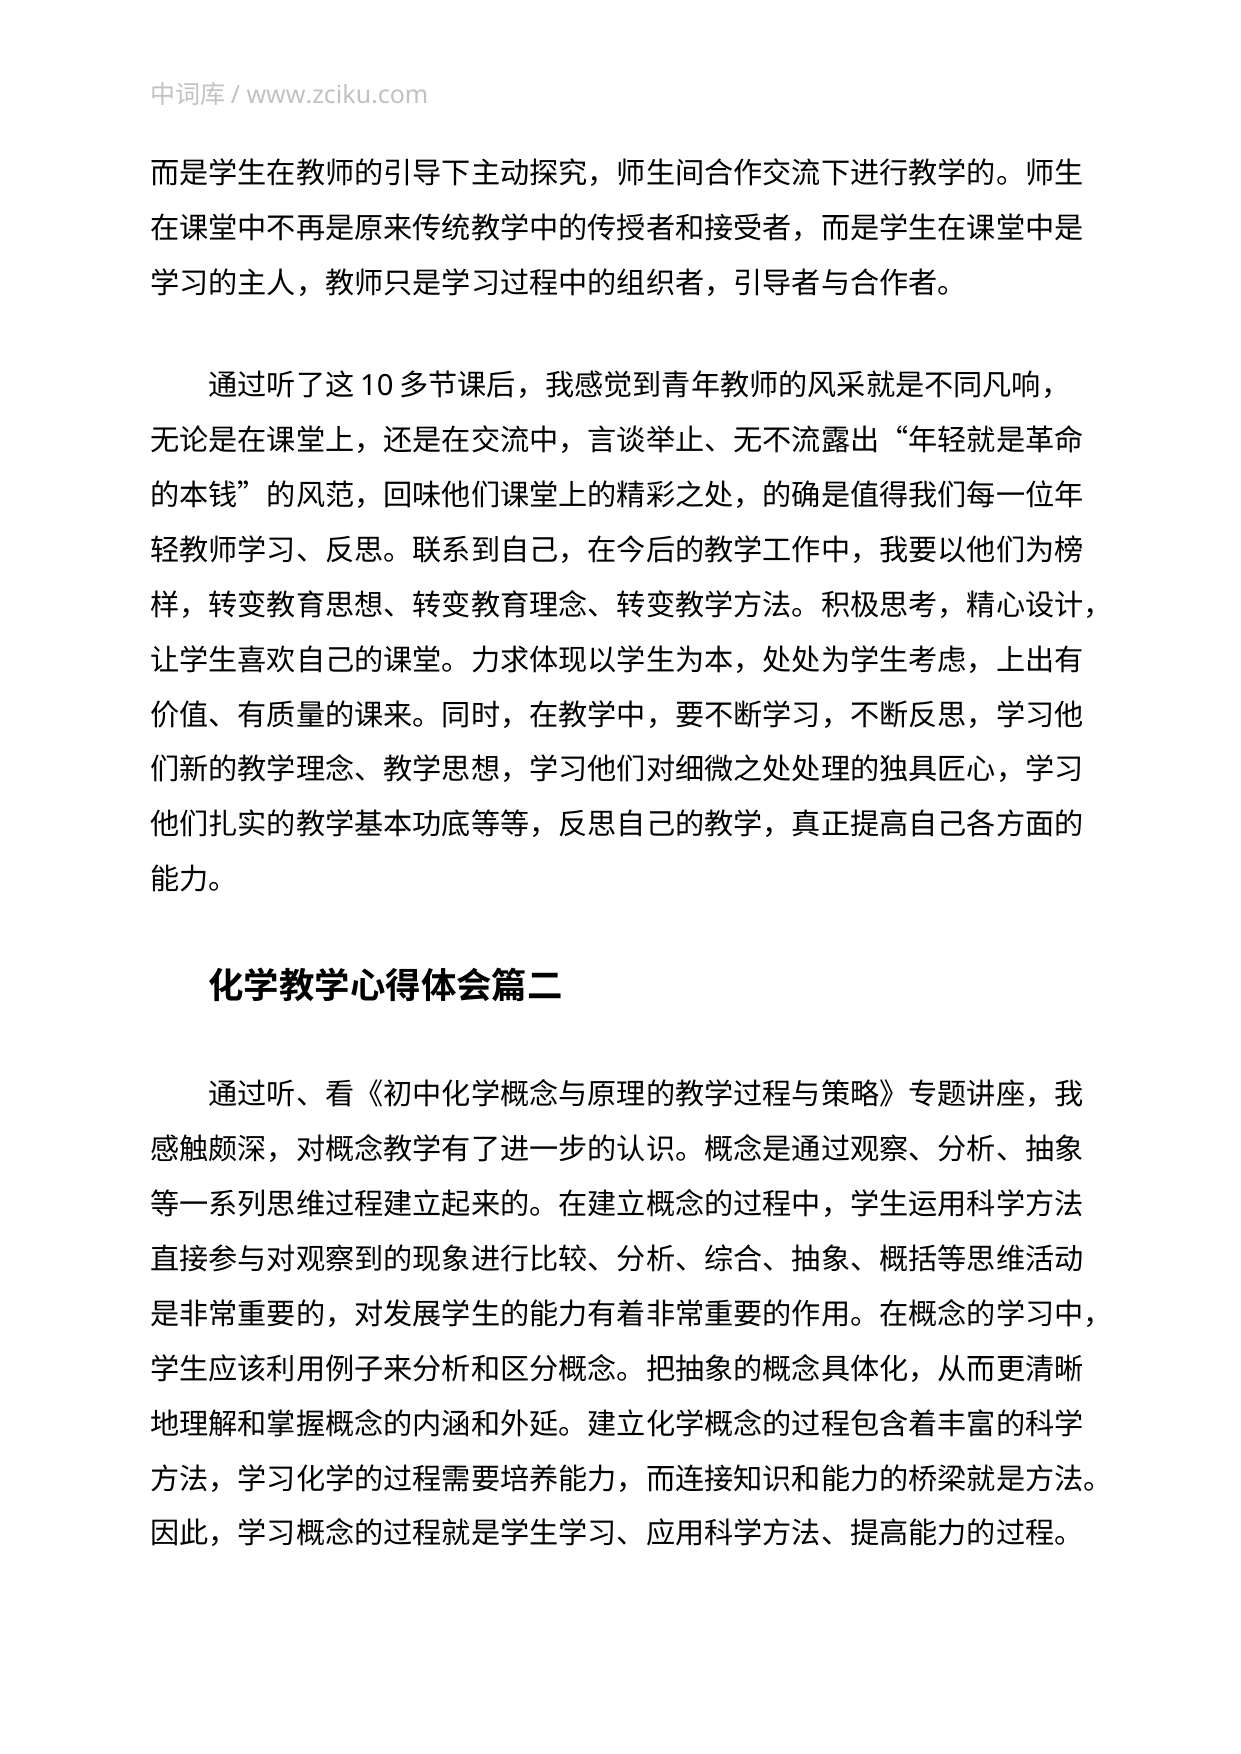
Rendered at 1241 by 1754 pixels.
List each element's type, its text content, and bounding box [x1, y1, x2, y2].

text 通过听了这10多节课后，我感觉到青年教师的风采就是不同凡响，无论是在课堂上，还是在交流中，言谈举止、无不流露出“年轻就是革命的本钱”的风范，回味他们课堂上的精彩之处，的确是值得我们每一位年轻教师学习、反思。联系到自己，在今后的教学工作中，我要以他们为榜样，转变教育思想、转变教育理念、转变教学方法。积极思考，精心设计，让学生喜欢自己的课堂。力求体现以学生为本，处处为学生考虑，上出有价值、有质量的课来。同时，在教学中，要不断学习，不断反思，学习他们新的教学理念、教学思想，学习他们对细微之处处理的独具匠心，学习他们扎实的教学基本功底等等，反思自己的教学，真正提高自己各方面的能力。 [150, 362, 1090, 898]
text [150, 150, 1090, 302]
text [150, 1071, 1090, 1552]
text 化学教学心得体会篇二 [150, 957, 1090, 1009]
